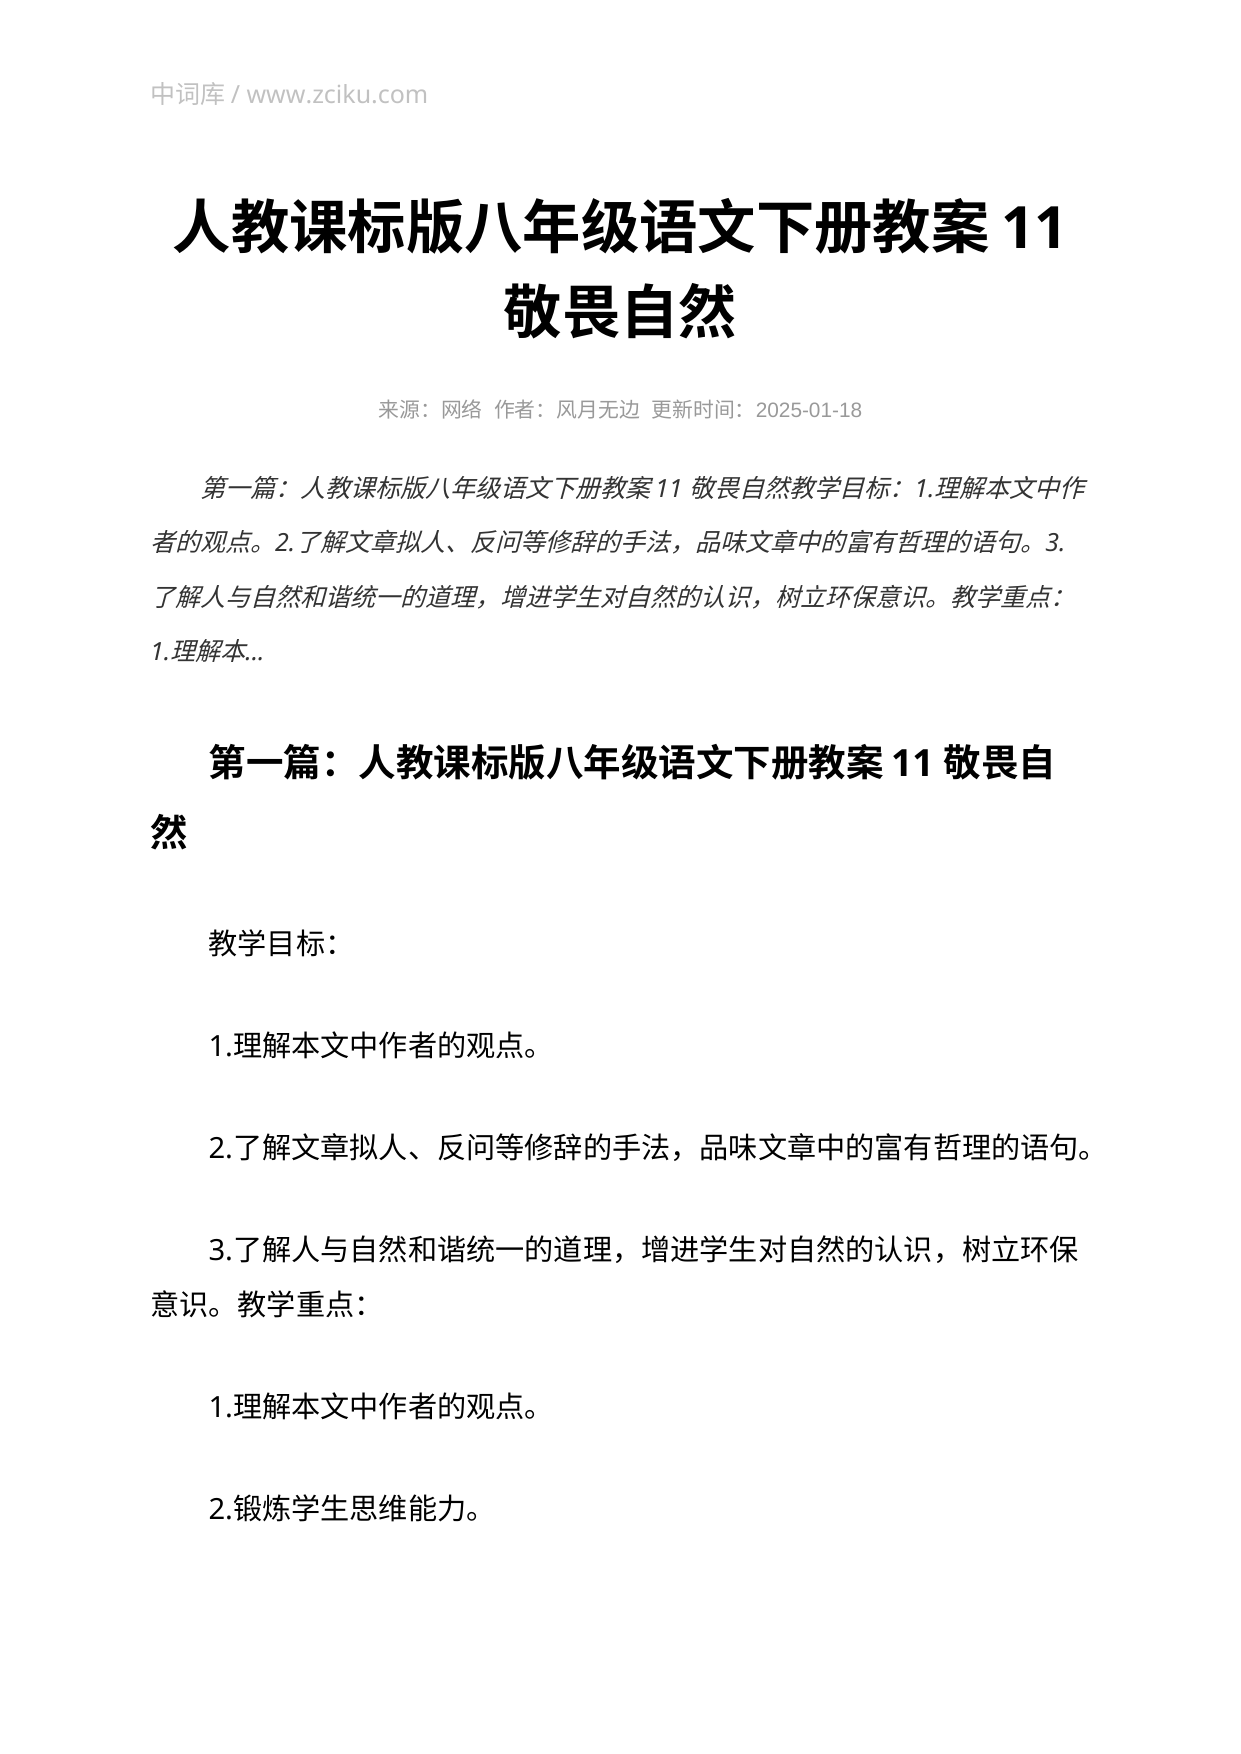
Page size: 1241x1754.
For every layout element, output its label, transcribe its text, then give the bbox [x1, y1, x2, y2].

text 2.锻炼学生思维能力。 [150, 1485, 1090, 1528]
subtitle 人教课标版八年级语文下册教案11 敬畏自然 [150, 181, 1090, 351]
text 第一篇：人教课标版八年级语文下册教案11 敬畏自然教学目标：1.理解本文中作者的观点。2.了解文章拟人、反问等修辞的手法，品味文章中的富有哲理的语句。3.了解人与自然和谐统一的道理，增进学生对自然的认识，树立环保意识。教学重点：1.理解本... [150, 468, 1090, 668]
text 来源：网络 作者：风月无边 更新时间：2025-01-18 [150, 397, 1090, 421]
text 教学目标： [150, 921, 1090, 963]
text 1.理解本文中作者的观点。 [150, 1383, 1090, 1426]
text 3.了解人与自然和谐统一的道理，增进学生对自然的认识，树立环保意识。教学重点： [150, 1226, 1090, 1324]
text 第一篇：人教课标版八年级语文下册教案11 敬畏自然 [150, 733, 1090, 858]
text 1.理解本文中作者的观点。 [150, 1022, 1090, 1065]
text 2.了解文章拟人、反问等修辞的手法，品味文章中的富有哲理的语句。 [150, 1124, 1090, 1167]
